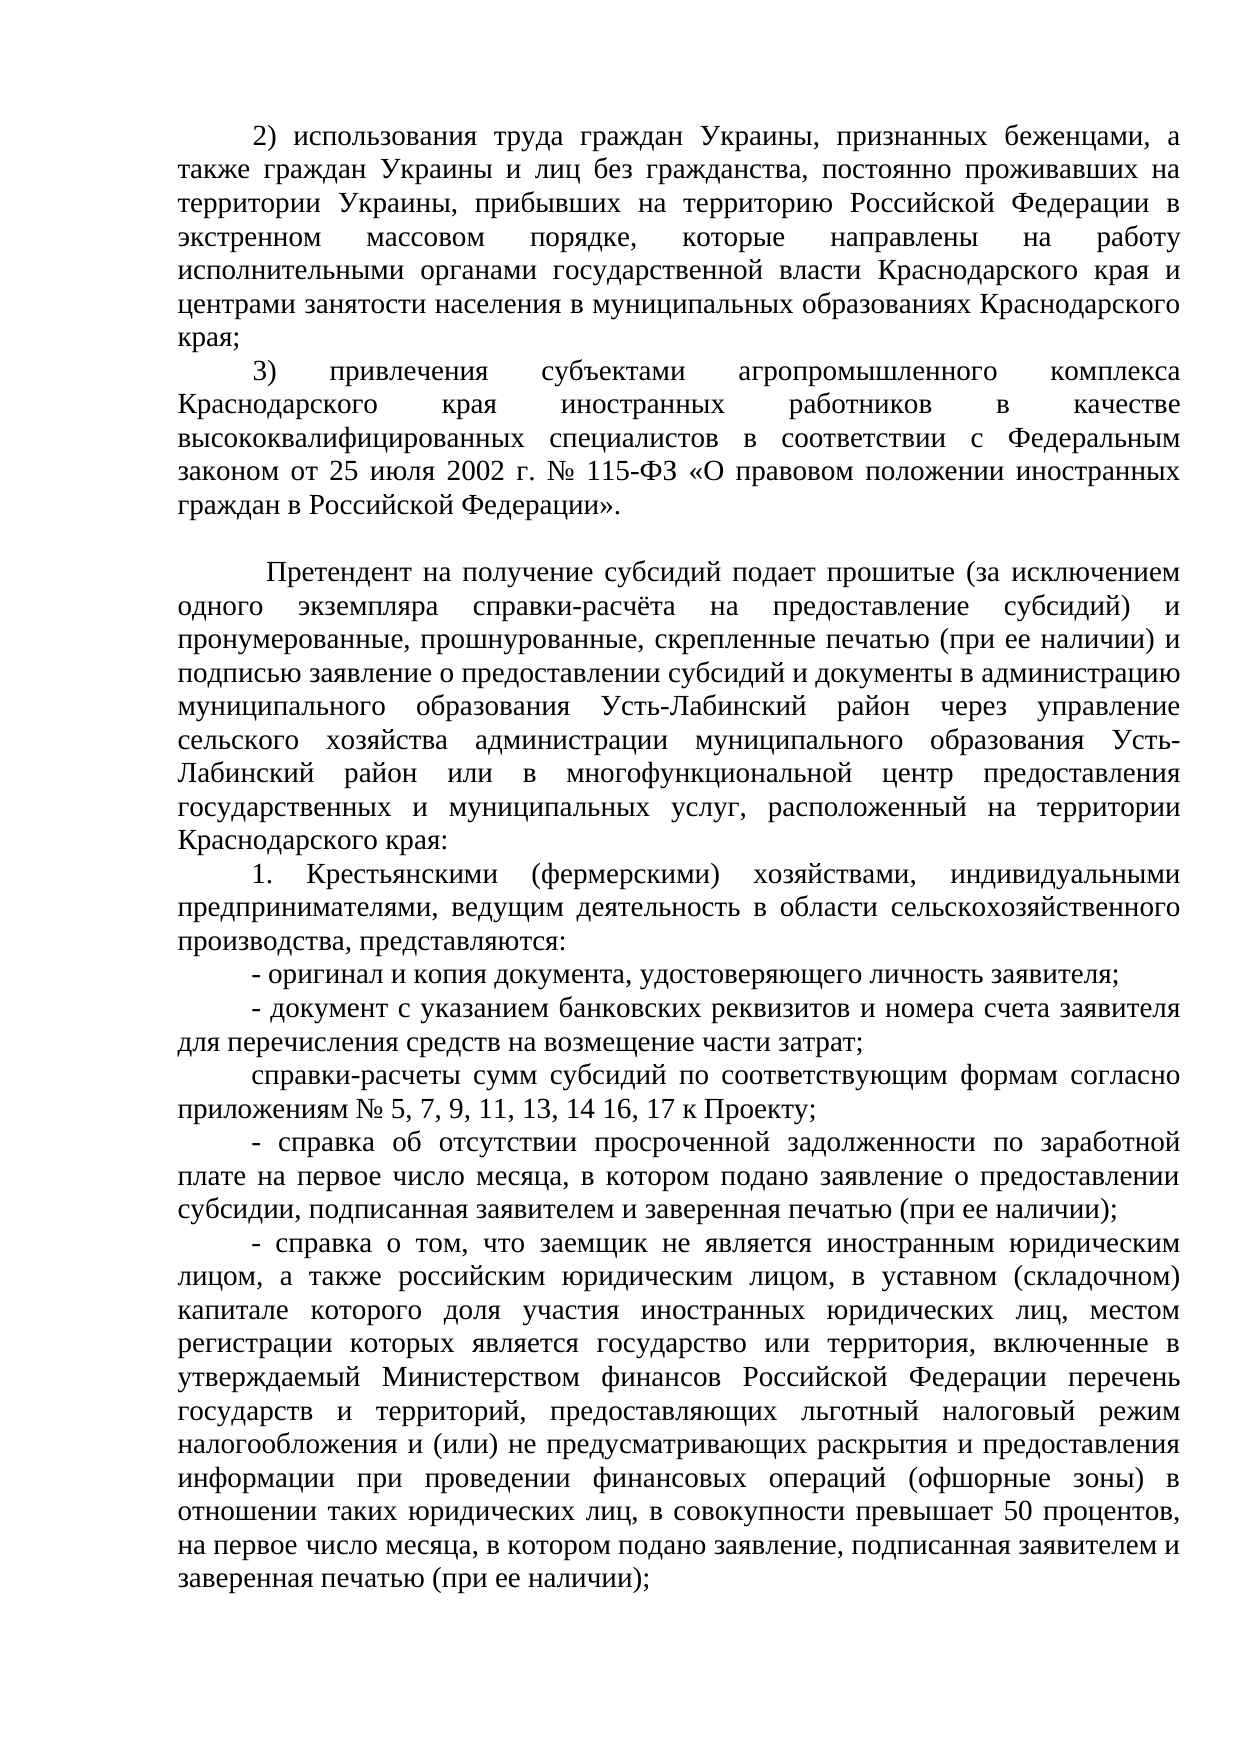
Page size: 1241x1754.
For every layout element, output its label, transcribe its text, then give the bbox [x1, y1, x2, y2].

text Претендент на получение субсидий подает прошитые (за исключением одного экземпляра справки-расчёта на предоставление субсидий) и пронумерованные, прошнурованные, скрепленные печатью (при ее наличии) и подписью заявление о предоставлении субсидий и документы в администрацию муниципального образования Усть-Лабинский район через управление сельского хозяйства администрации муниципального образования Усть-Лабинский район или в многофункциональной центр предоставления государственных и муниципальных услуг, расположенный на территории Краснодарского края: [177, 554, 1181, 856]
text - справка о том, что заемщик не является иностранным юридическим лицом, а также российским юридическим лицом, в уставном (складочном) капитале которого доля участия иностранных юридических лиц, местом регистрации которых является государство или территория, включенные в утверждаемый Министерством финансов Российской Федерации перечень государств и территорий, предоставляющих льготный налоговый режим налогообложения и (или) не предусматривающих раскрытия и предоставления информации при проведении финансовых операций (офшорные зоны) в отношении таких юридических лиц, в совокупности превышает 50 процентов, на первое число месяца, в котором подано заявление, подписанная заявителем и заверенная печатью (при ее наличии); [177, 1225, 1181, 1594]
text 1. Крестьянскими (фермерскими) хозяйствами, индивидуальными предпринимателями, ведущим деятельность в области сельскохозяйственного производства, представляются: [177, 856, 1181, 957]
text - справка об отсутствии просроченной задолженности по заработной плате на первое число месяца, в котором подано заявление о предоставлении субсидии, подписанная заявителем и заверенная печатью (при ее наличии); [177, 1124, 1181, 1225]
text - документ с указанием банковских реквизитов и номера счета заявителя для перечисления средств на возмещение части затрат; [177, 990, 1181, 1057]
text 2) использования труда граждан Украины, признанных беженцами, а также граждан Украины и лиц без гражданства, постоянно проживавших на территории Украины, прибывших на территорию Российской Федерации в экстренном массовом порядке, которые направлены на работу исполнительными органами государственной власти Краснодарского края и центрами занятости населения в муниципальных образованиях Краснодарского края; [177, 118, 1181, 353]
text справки-расчеты сумм субсидий по соответствующим формам согласно приложениям № 5, 7, 9, 11, 13, 14 16, 17 к Проекту; [177, 1057, 1181, 1124]
text 3) привлечения субъектами агропромышленного комплекса Краснодарского края иностранных работников в качестве высококвалифицированных специалистов в соответствии с Федеральным законом от 25 июля 2002 г. № 115-ФЗ «О правовом положении иностранных граждан в Российской Федерации». [177, 353, 1181, 521]
text - оригинал и копия документа, удостоверяющего личность заявителя; [177, 957, 1181, 990]
